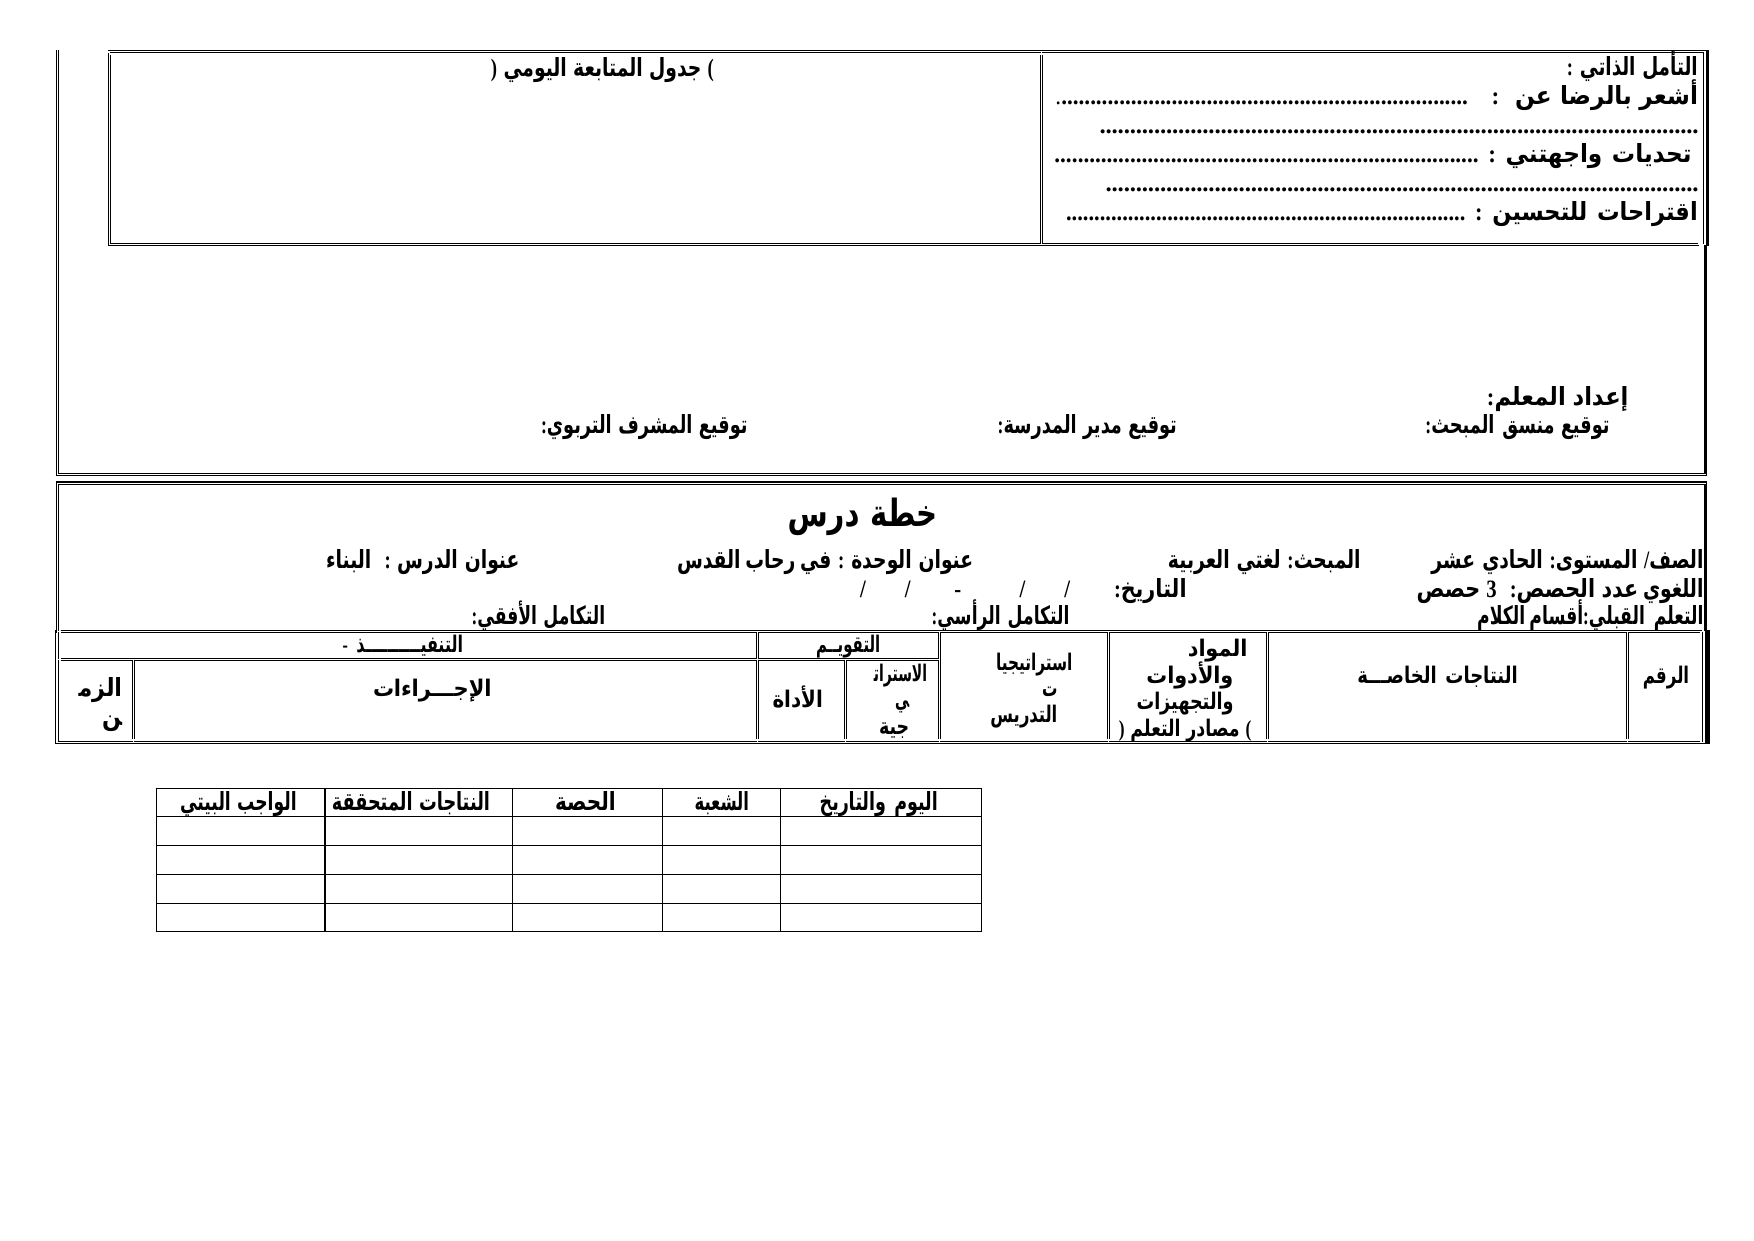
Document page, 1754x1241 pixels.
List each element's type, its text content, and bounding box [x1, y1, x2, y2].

table_cell التقويــم [759, 633, 938, 657]
table_cell [59, 50, 110, 243]
table_cell الزمن [59, 658, 133, 741]
table_cell الرقم [1627, 630, 1705, 741]
table_cell التأمل الذاتي : أشعر بالرضا عن : ....................................................................... ................................................................................................... تحديات واجهتني : ......................................................................... .................................................................................................. اقتراحات للتحسين : ....................................................................... [1041, 53, 1703, 243]
table_cell ) جدول المتابعة اليومي ( [110, 53, 1041, 243]
table_header خطة درس الصف/ المستوى: الحادي عشر المبحث: لغتي العربية عنوان الوحدة : في رحاب القدس عنوان الدرس : البناء اللغوي عدد الحصص: 3 حصص التاريخ: / / - / / التعلم القبلي:أقسام الكلام التكامل الرأسي: التكامل الأفقي: [59, 485, 1704, 630]
table_cell إعداد المعلم: توقيع منسق المبحث: توقيع مدير المدرسة: توقيع المشرف التربوي: [59, 243, 1706, 473]
table_cell الأداة [758, 659, 846, 741]
table_cell الإجـــراءات [133, 661, 757, 741]
table_cell استراتيجيات التدريس [940, 633, 1108, 741]
table_cell الاستراتي جية [846, 661, 939, 741]
table_cell النتاجات الخاصـــة [1268, 633, 1627, 741]
table_cell التنفيــــــــــذ - [57, 630, 757, 657]
table_cell المواد والأدوات والتجهيزات ) مصادر التعلم ( [1108, 631, 1268, 741]
